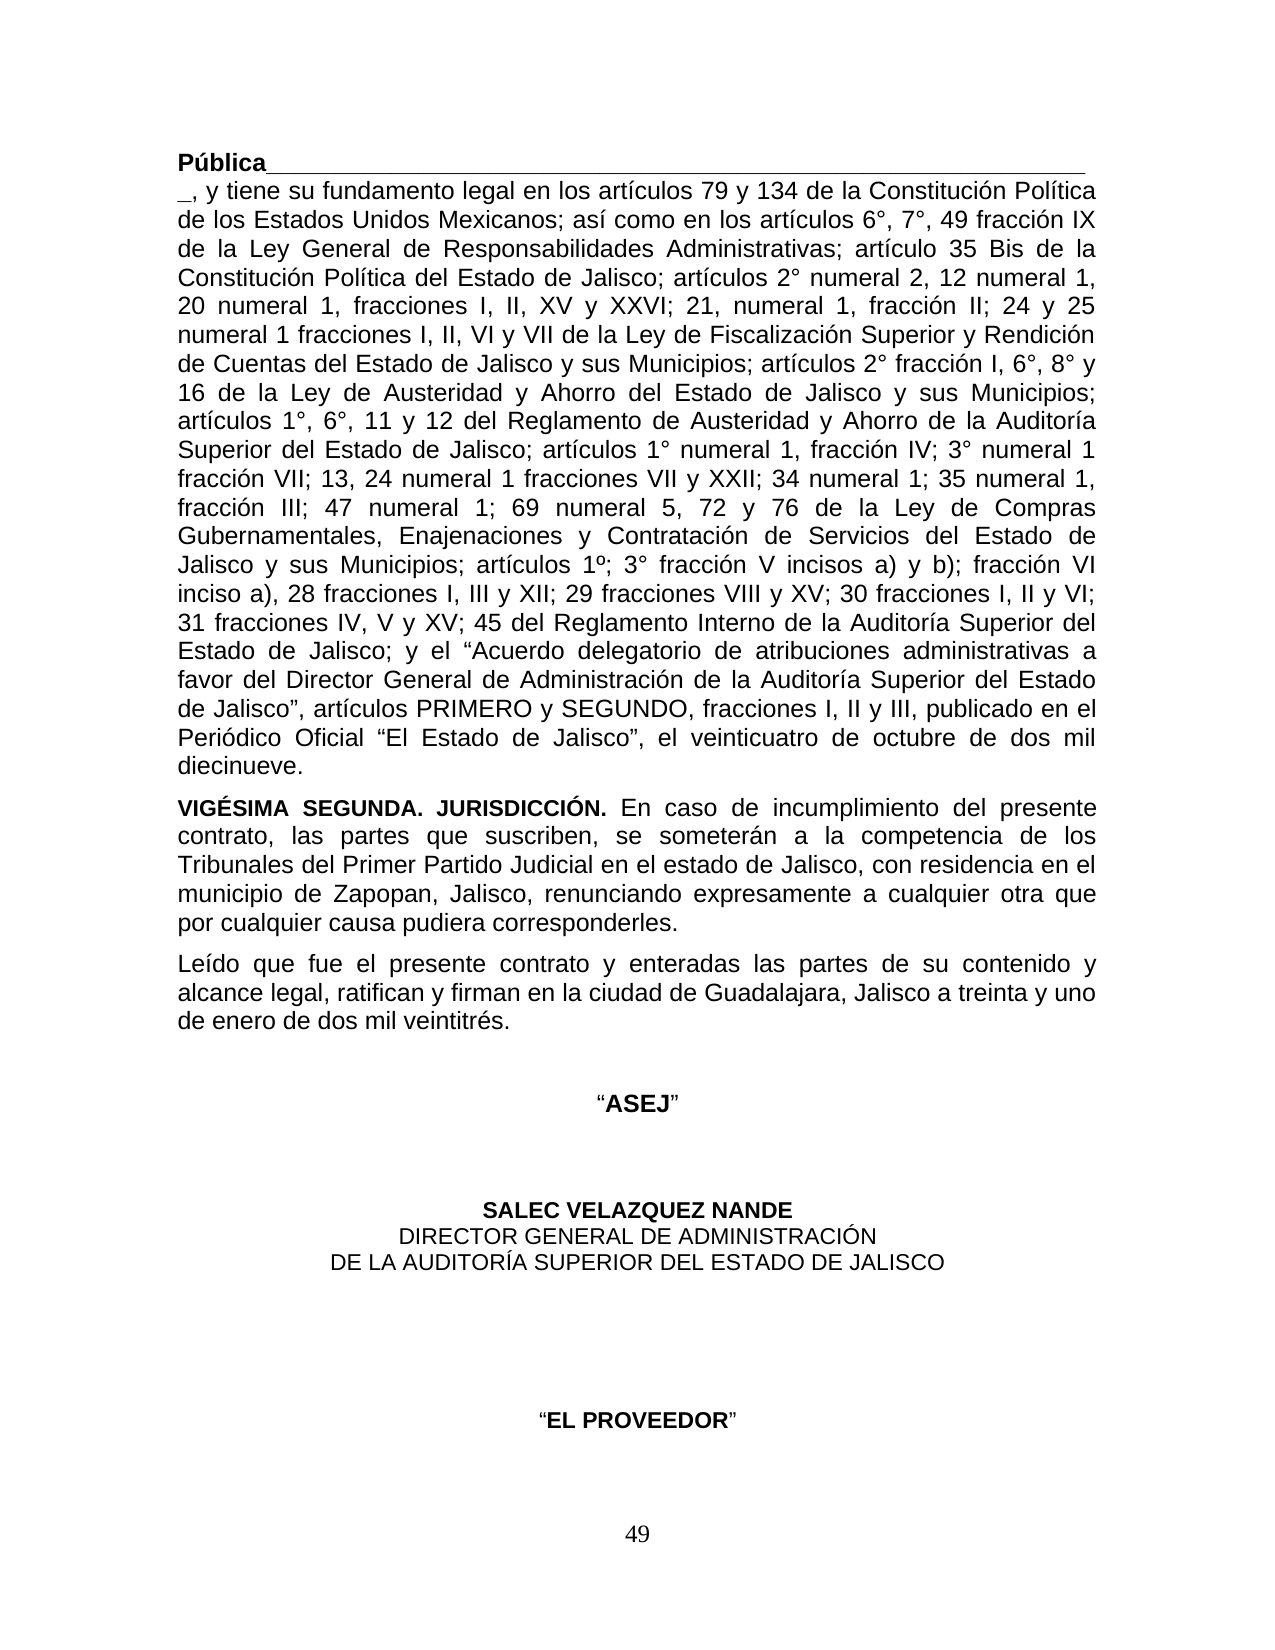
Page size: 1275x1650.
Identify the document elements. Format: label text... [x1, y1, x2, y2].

text VIGÉSIMA SEGUNDA. JURISDICCIÓN. En caso de incumplimiento del presente contrato, las partes que suscriben, se someterán a la competencia de los Tribunales del Primer Partido Judicial en el estado de Jalisco, con residencia en el municipio de Zapopan, Jalisco, renunciando expresamente a cualquier otra que por cualquier causa pudiera corresponderles. [177, 793, 1098, 936]
text Leído que fue el presente contrato y enteradas las partes de su contenido y alcance legal, ratifican y firman en la ciudad de Guadalajara, Jalisco a treinta y uno de enero de dos mil veintitrés. [177, 949, 1098, 1035]
text “EL PROVEEDOR” [177, 1407, 1098, 1434]
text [177, 148, 1098, 780]
text DE LA AUDITORÍA SUPERIOR DEL ESTADO DE JALISCO [177, 1249, 1098, 1276]
text “ASEJ” [177, 1089, 1098, 1118]
text SALEC VELAZQUEZ NANDE [177, 1197, 1098, 1223]
text DIRECTOR GENERAL DE ADMINISTRACIÓN [177, 1223, 1098, 1249]
